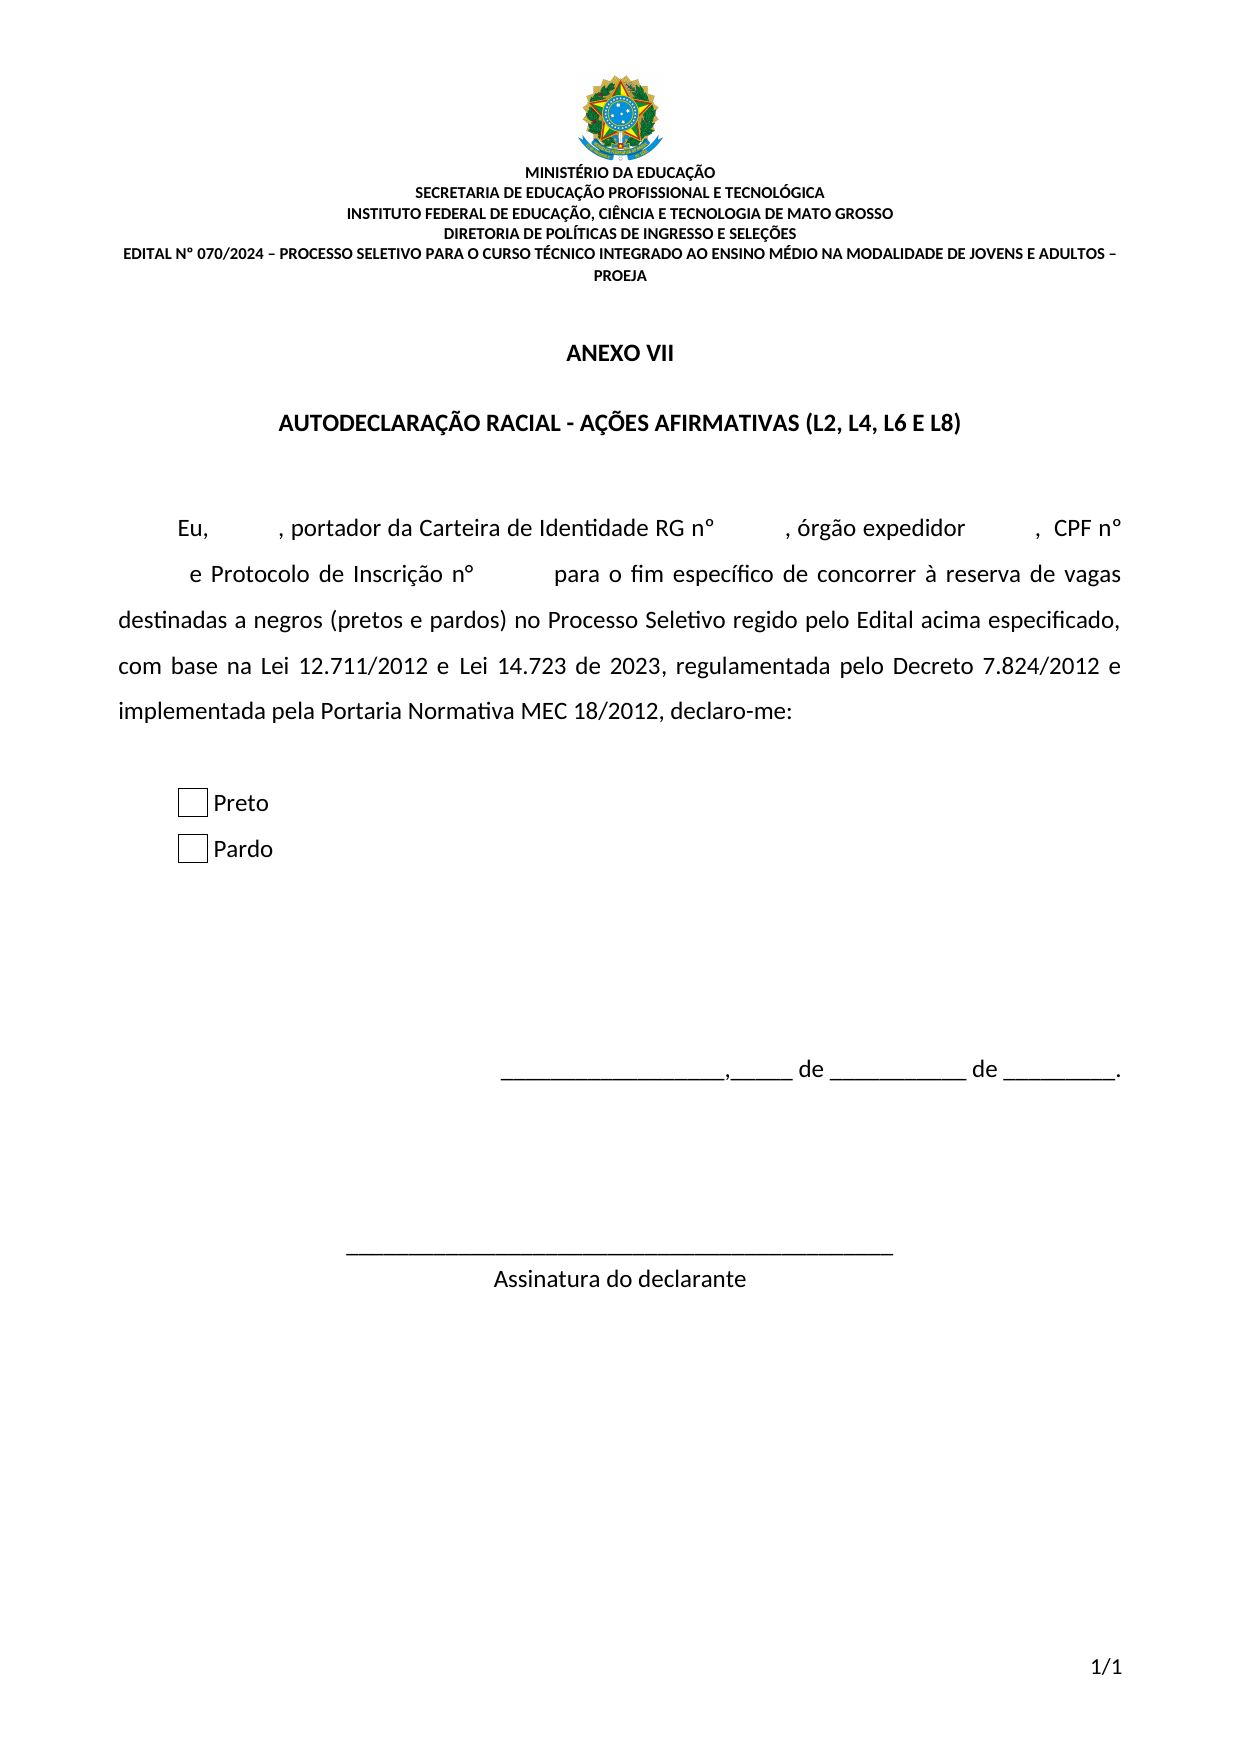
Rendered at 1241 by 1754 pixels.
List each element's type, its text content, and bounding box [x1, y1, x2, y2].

text AUTODECLARAÇÃO RACIAL - AÇÕES AFIRMATIVAS (L2, L4, L6 E L8) [118, 408, 1122, 438]
text Assinatura do declarante [118, 1263, 1122, 1294]
text Preto [118, 787, 1122, 817]
picture [575, 73, 666, 163]
text Eu, , portador da Carteira de Identidade RG nº , órgão expedidor , CPF nº e Protocolo de Inscrição n° para o fim específico de concorrer à reserva de vagas destinadas a negros (pretos e pardos) no Processo Seletivo regido pelo Edital acima especificado, com base na Lei 12.711/2012 e Lei 14.723 de 2023, regulamentada pelo Decreto 7.824/2012 e implementada pela Portaria Normativa MEC 18/2012, declaro-me: [118, 513, 1122, 726]
text Pardo [118, 833, 1122, 863]
text __________________,_____ de ___________ de _________. [118, 1053, 1122, 1084]
text ANEXO VII [118, 338, 1122, 368]
text ____________________________________________ [118, 1228, 1122, 1259]
